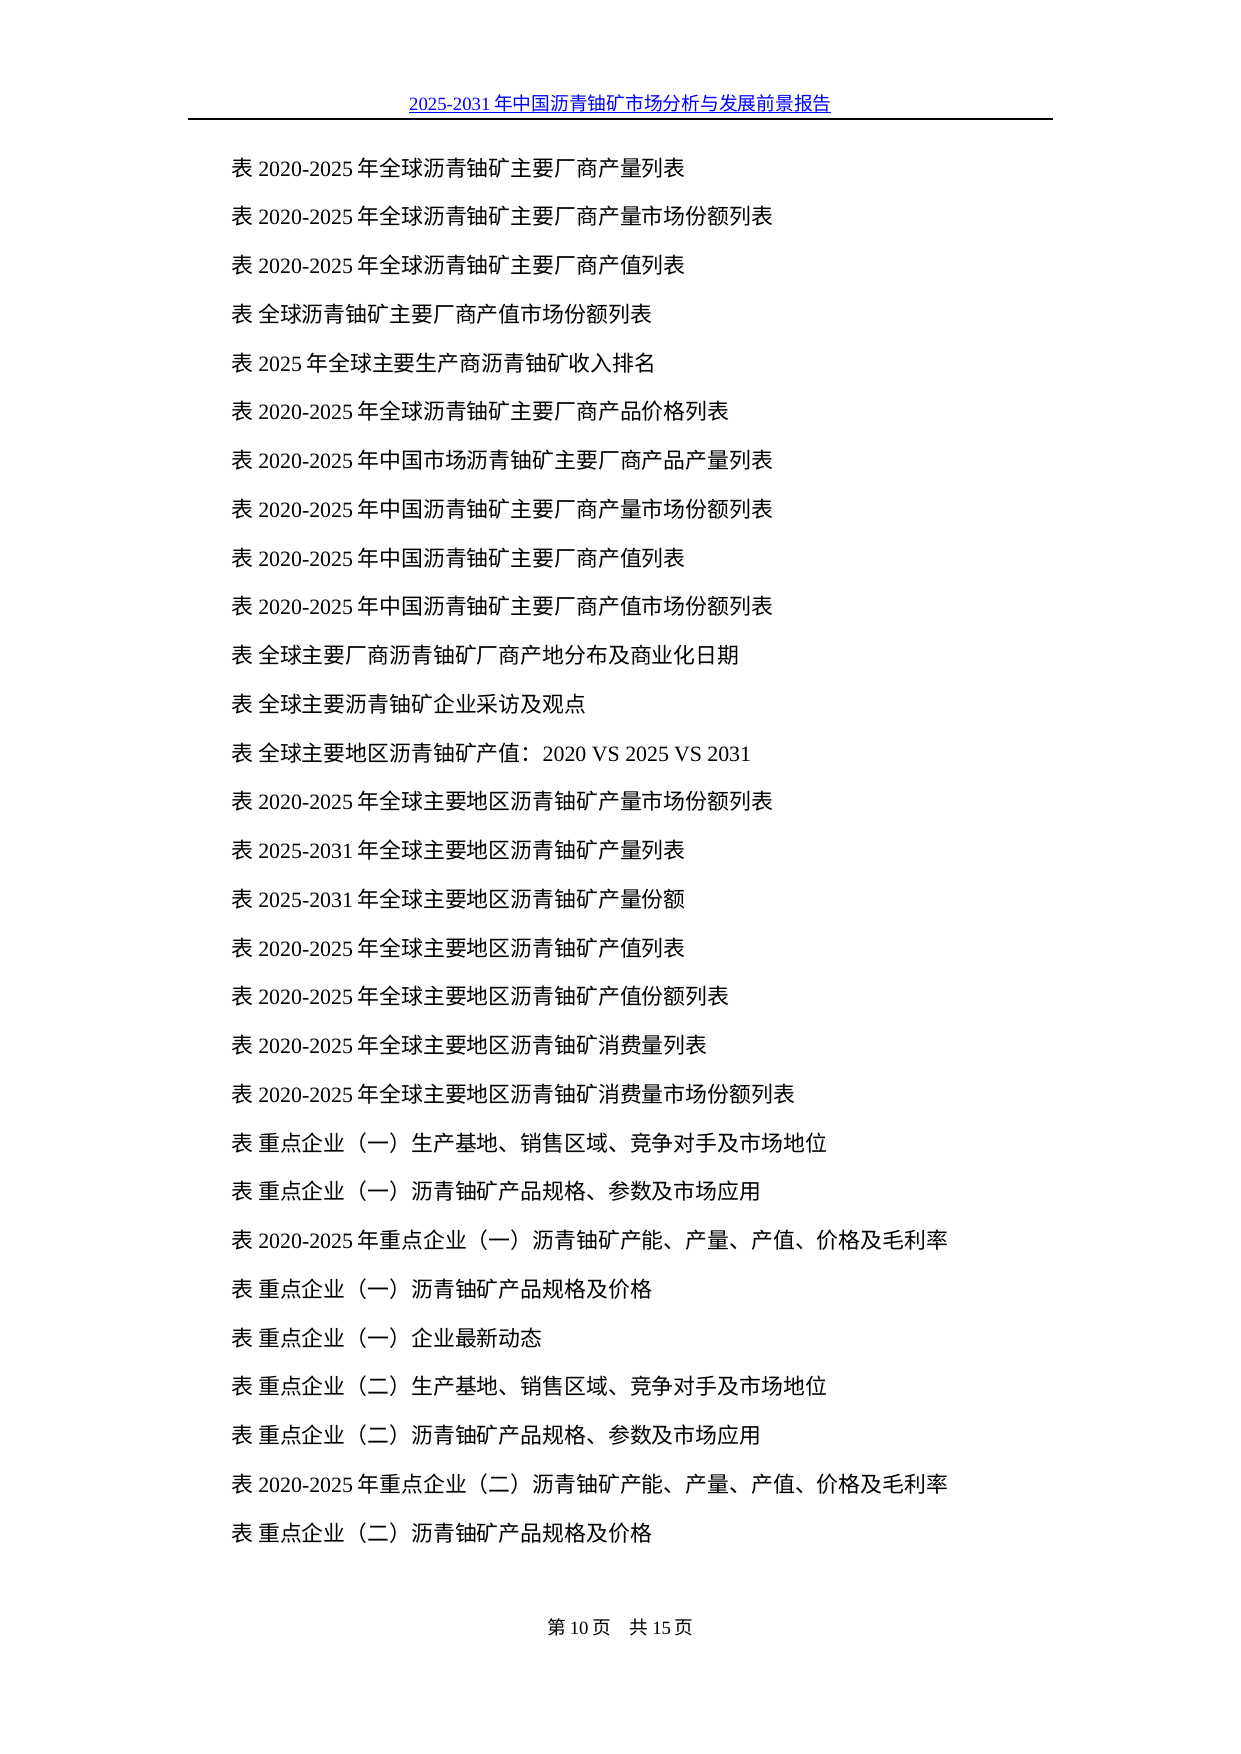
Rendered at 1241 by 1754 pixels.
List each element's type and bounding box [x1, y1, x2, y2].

text [187, 150, 1053, 1548]
